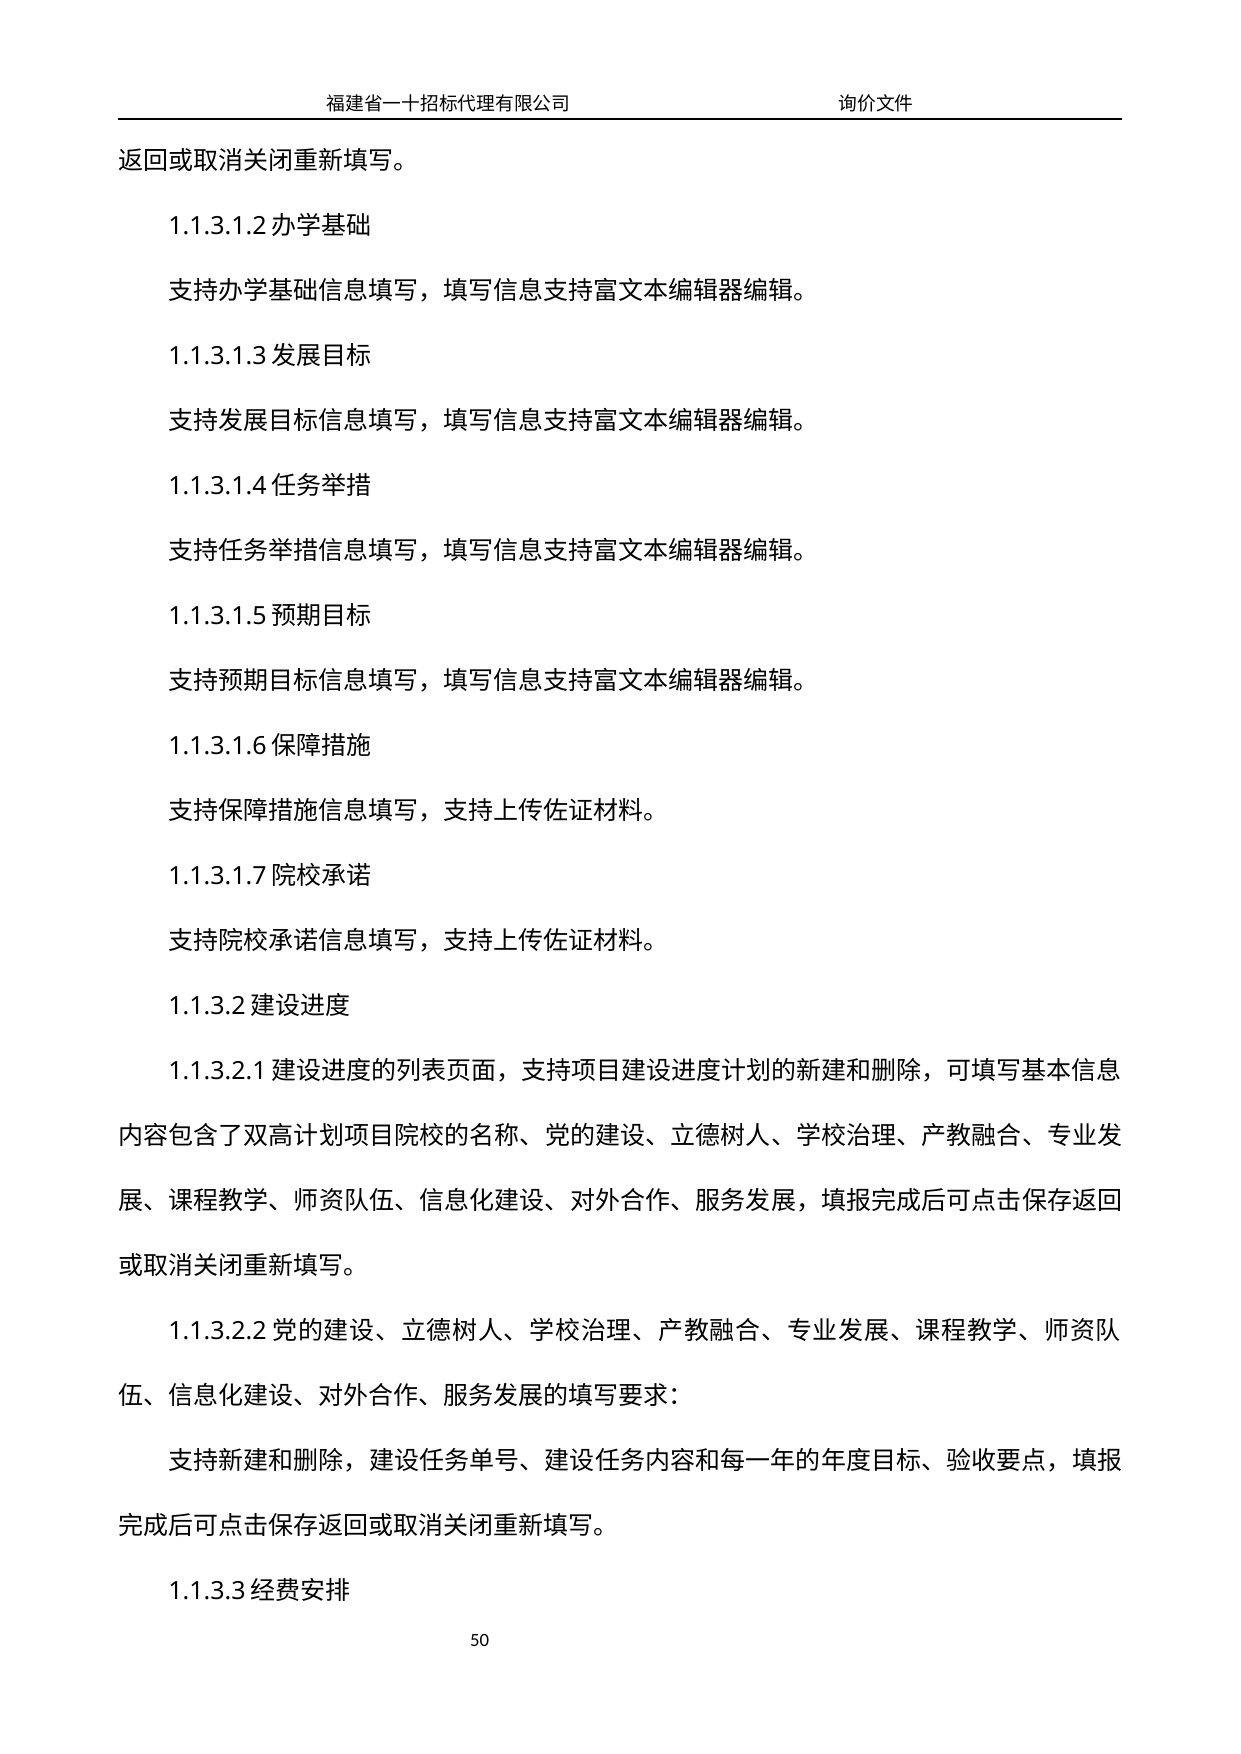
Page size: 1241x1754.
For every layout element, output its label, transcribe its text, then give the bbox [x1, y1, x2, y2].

text 1.1.3.2建设进度 [118, 971, 1122, 1036]
text 1.1.3.1.7院校承诺 [118, 841, 1122, 906]
text 1.1.3.1.3发展目标 [118, 321, 1122, 386]
text 支持预期目标信息填写，填写信息支持富文本编辑器编辑。 [118, 646, 1122, 711]
text 支持新建和删除，建设任务单号、建设任务内容和每一年的年度目标、验收要点，填报完成后可点击保存返回或取消关闭重新填写。 [118, 1426, 1122, 1556]
text 支持院校承诺信息填写，支持上传佐证材料。 [118, 906, 1122, 971]
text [118, 126, 1122, 191]
text 1.1.3.1.5预期目标 [118, 581, 1122, 646]
text 1.1.3.3经费安排 [118, 1556, 1122, 1621]
text 支持任务举措信息填写，填写信息支持富文本编辑器编辑。 [118, 516, 1122, 581]
text 1.1.3.1.6保障措施 [118, 711, 1122, 776]
text 支持办学基础信息填写，填写信息支持富文本编辑器编辑。 [118, 256, 1122, 321]
text 1.1.3.1.4任务举措 [118, 451, 1122, 516]
text 1.1.3.1.2办学基础 [118, 191, 1122, 256]
text 支持发展目标信息填写，填写信息支持富文本编辑器编辑。 [118, 386, 1122, 451]
text 支持保障措施信息填写，支持上传佐证材料。 [118, 776, 1122, 841]
text 1.1.3.2.1建设进度的列表页面，支持项目建设进度计划的新建和删除，可填写基本信息内容包含了双高计划项目院校的名称、党的建设、立德树人、学校治理、产教融合、专业发展、课程教学、师资队伍、信息化建设、对外合作、服务发展，填报完成后可点击保存返回或取消关闭重新填写。 [118, 1036, 1122, 1296]
text 1.1.3.2.2党的建设、立德树人、学校治理、产教融合、专业发展、课程教学、师资队伍、信息化建设、对外合作、服务发展的填写要求： [118, 1296, 1122, 1426]
